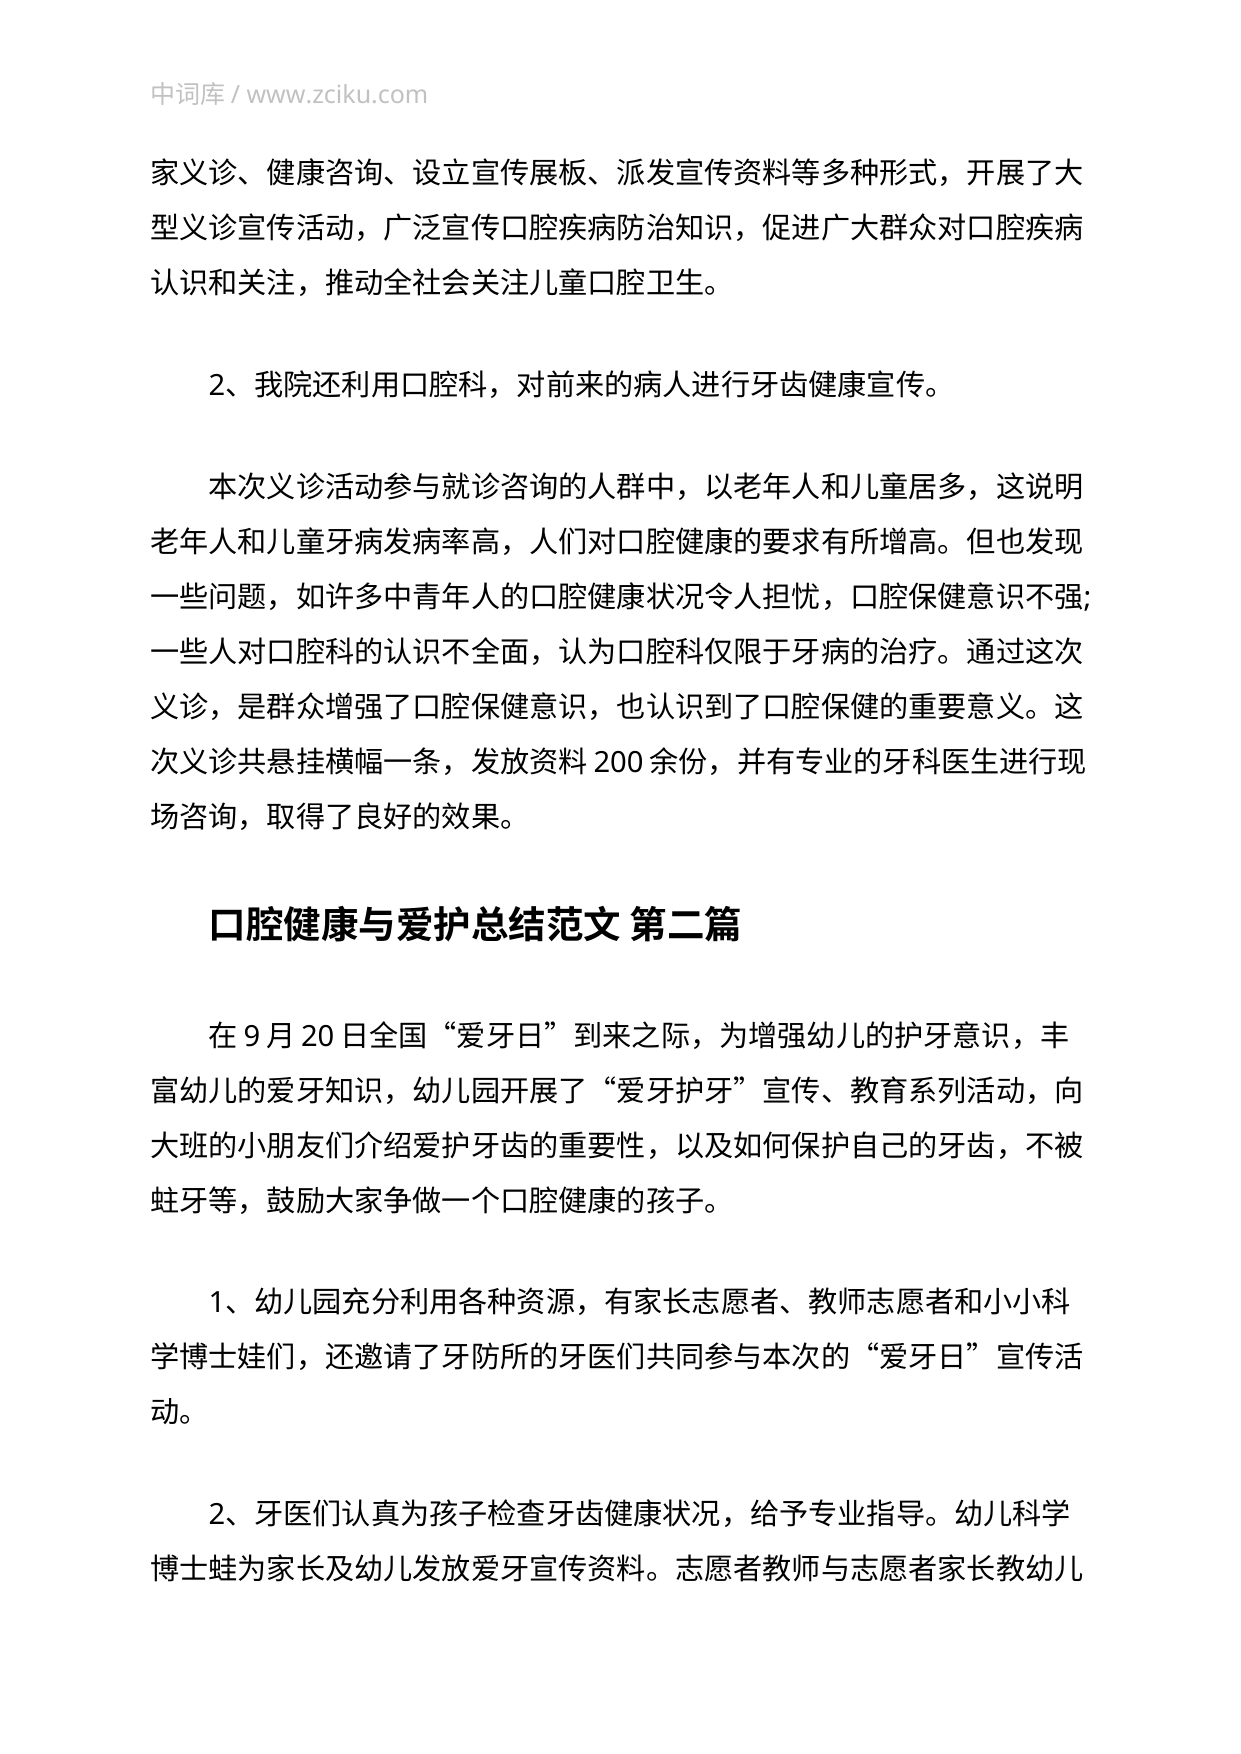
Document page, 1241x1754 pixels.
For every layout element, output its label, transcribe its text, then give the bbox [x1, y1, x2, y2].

text 在9月20日全国“爱牙日”到来之际，为增强幼儿的护牙意识，丰富幼儿的爱牙知识，幼儿园开展了“爱牙护牙”宣传、教育系列活动，向大班的小朋友们介绍爱护牙齿的重要性，以及如何保护自己的牙齿，不被蛀牙等，鼓励大家争做一个口腔健康的孩子。 [150, 1012, 1090, 1219]
text 1、幼儿园充分利用各种资源，有家长志愿者、教师志愿者和小小科学博士娃们，还邀请了牙防所的牙医们共同参与本次的“爱牙日”宣传活动。 [150, 1279, 1090, 1431]
text 口腔健康与爱护总结范文 第二篇 [150, 895, 1090, 949]
text 2、我院还利用口腔科，对前来的病人进行牙齿健康宣传。 [150, 362, 1090, 404]
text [150, 1491, 1090, 1588]
text 本次义诊活动参与就诊咨询的人群中，以老年人和儿童居多，这说明老年人和儿童牙病发病率高，人们对口腔健康的要求有所增高。但也发现一些问题，如许多中青年人的口腔健康状况令人担忧，口腔保健意识不强;一些人对口腔科的认识不全面，认为口腔科仅限于牙病的治疗。通过这次义诊，是群众增强了口腔保健意识，也认识到了口腔保健的重要意义。这次义诊共悬挂横幅一条，发放资料200余份，并有专业的牙科医生进行现场咨询，取得了良好的效果。 [150, 463, 1090, 835]
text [150, 150, 1090, 302]
